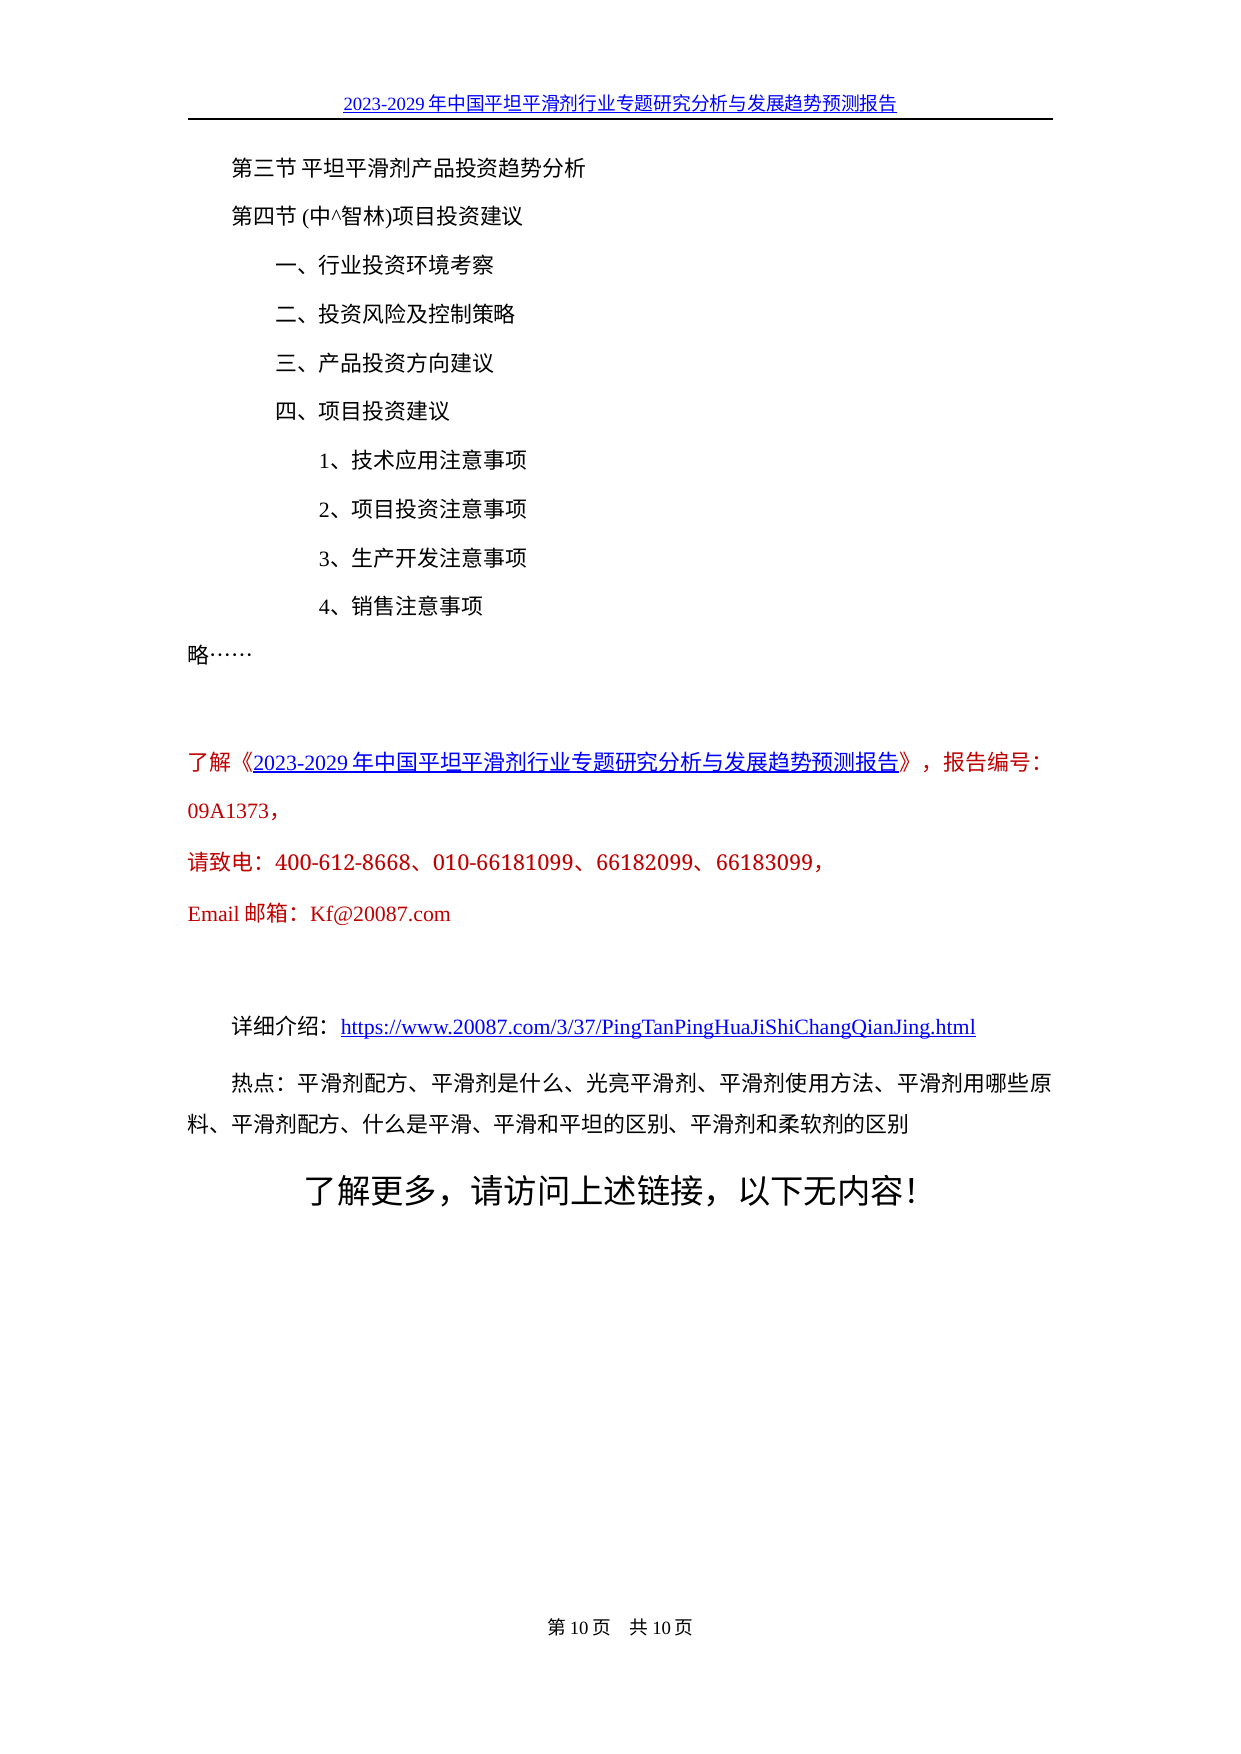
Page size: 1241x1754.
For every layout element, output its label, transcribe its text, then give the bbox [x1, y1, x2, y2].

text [187, 150, 1053, 670]
text Email邮箱：Kf@20087.com [187, 896, 1053, 928]
title 了解更多，请访问上述链接，以下无内容！ [187, 1156, 1053, 1221]
text 请致电：400-612-8668、010-66181099、66182099、66183099， [187, 844, 1053, 877]
text 详细介绍：https://www.20087.com/3/37/PingTanPingHuaJiShiChangQianJing.html [187, 1009, 1053, 1041]
text 了解《2023-2029年中国平坦平滑剂行业专题研究分析与发展趋势预测报告》，报告编号：09A1373， [187, 744, 1053, 825]
text 热点：平滑剂配方、平滑剂是什么、光亮平滑剂、平滑剂使用方法、平滑剂用哪些原料、平滑剂配方、什么是平滑、平滑和平坦的区别、平滑剂和柔软剂的区别 [187, 1066, 1053, 1139]
